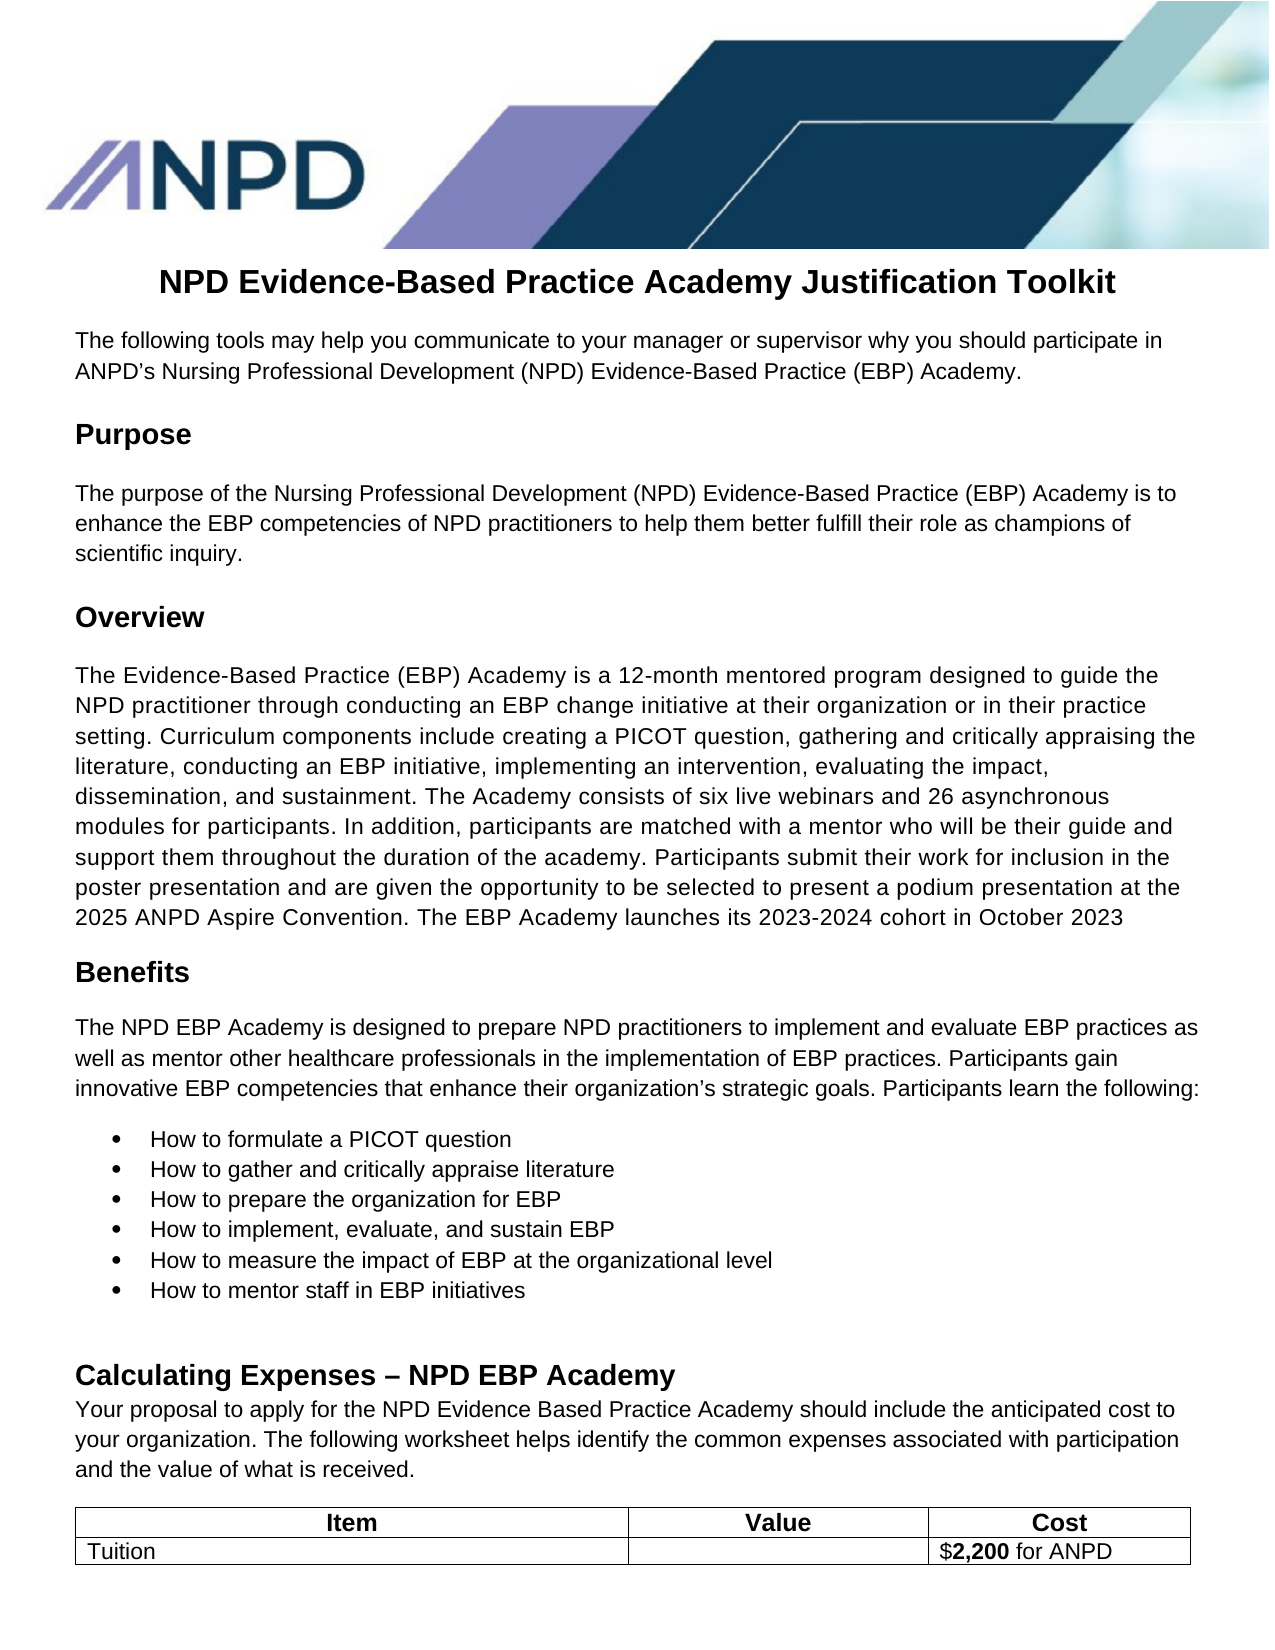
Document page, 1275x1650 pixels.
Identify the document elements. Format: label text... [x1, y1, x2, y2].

list How to implement, evaluate, and sustain EBP [112, 1216, 1200, 1243]
subtitle Overview [75, 599, 1200, 633]
table_header Item [76, 1508, 628, 1537]
subtitle Purpose [75, 417, 1200, 451]
table_cell Tuition [76, 1538, 628, 1564]
table_cell $2,200 for ANPD members $3,000 for non-members [929, 1538, 1190, 1564]
table_header Value [629, 1508, 928, 1537]
text The following tools may help you communicate to your manager or supervisor why you should participate in ANPD’s Nursing Professional Development (NPD) Evidence-Based Practice (EBP) Academy. [75, 327, 1200, 384]
text NPD Evidence-Based Practice Academy Justification Toolkit [75, 248, 1200, 301]
list How to measure the impact of EBP at the organizational level [112, 1247, 1200, 1273]
picture [0, 1, 1269, 248]
text The Evidence-Based Practice (EBP) Academy is a 12-month mentored program designed to guide the NPD practitioner through conducting an EBP change initiative at their organization or in their practice setting. Curriculum components include creating a PICOT question, gathering and critically appraising the literature, conducting an EBP initiative, implementing an intervention, evaluating the impact, dissemination, and sustainment. The Academy consists of six live webinars and 26 asynchronous modules for participants. In addition, participants are matched with a mentor who will be their guide and support them throughout the duration of the academy. Participants submit their work for inclusion in the poster presentation and are given the opportunity to be selected to present a podium presentation at the 2025 ANPD Aspire Convention. The EBP Academy launches its 2023-2024 cohort in October 2023 [75, 662, 1200, 930]
text The NPD EBP Academy is designed to prepare NPD practitioners to implement and evaluate EBP practices as well as mentor other healthcare professionals in the implementation of EBP practices. Participants gain innovative EBP competencies that enhance their organization’s strategic goals. Participants learn the following: [75, 1014, 1200, 1101]
list How to prepare the organization for EBP [112, 1186, 1200, 1213]
list How to formulate a PICOT question [112, 1126, 1200, 1152]
list How to gather and critically appraise literature [112, 1156, 1200, 1182]
table_cell [629, 1538, 928, 1564]
text The purpose of the Nursing Professional Development (NPD) Evidence-Based Practice (EBP) Academy is to enhance the EBP competencies of NPD practitioners to help them better fulfill their role as champions of scientific inquiry. [75, 480, 1200, 567]
text Calculating Expenses – NPD EBP Academy Your proposal to apply for the NPD Evidence Based Practice Academy should include the anticipated cost to your organization. The following worksheet helps identify the common expenses associated with participation and the value of what is received. [75, 1358, 1200, 1482]
table_header Cost [929, 1508, 1190, 1537]
text Benefits [75, 955, 1200, 988]
list How to mentor staff in EBP initiatives [112, 1277, 1200, 1303]
